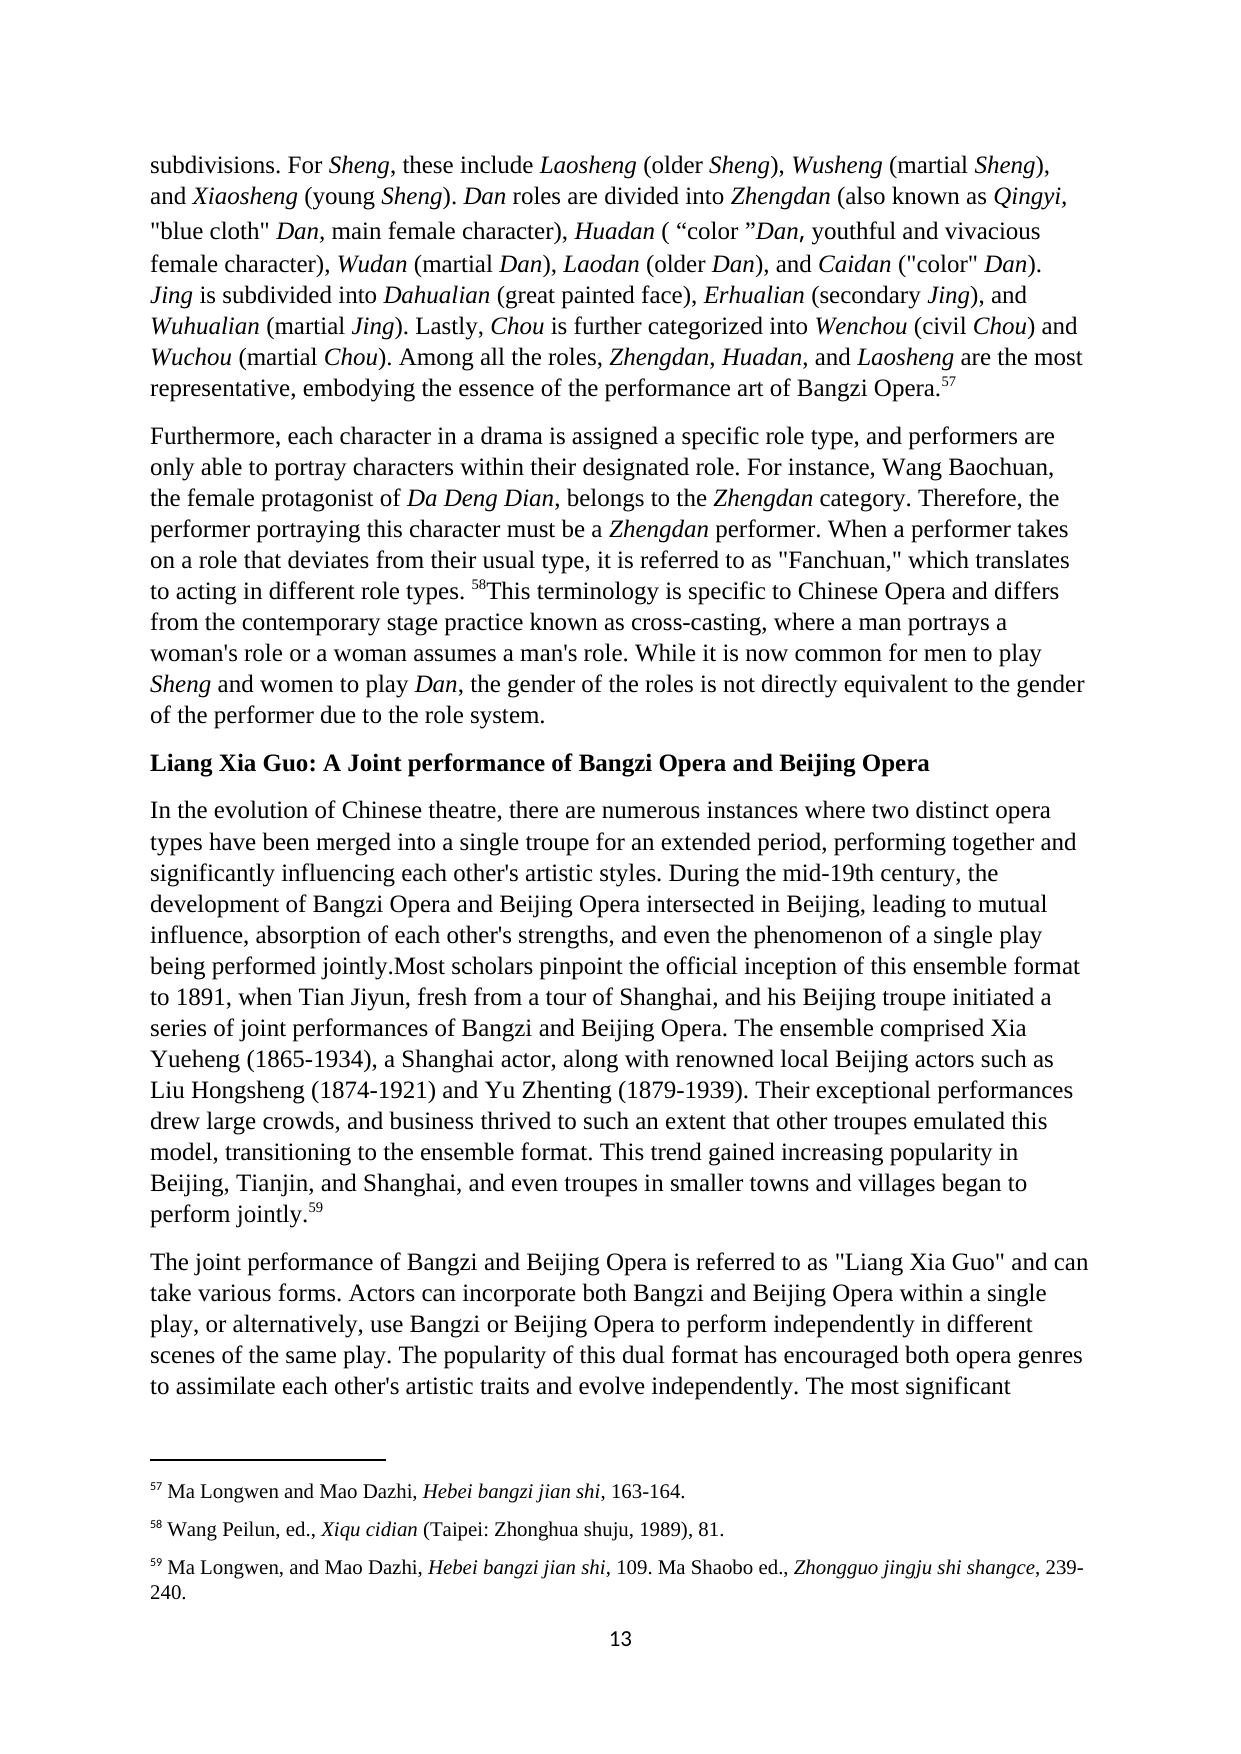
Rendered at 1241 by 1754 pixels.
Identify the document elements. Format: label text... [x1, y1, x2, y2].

text Liang Xia Guo: A Joint performance of Bangzi Opera and Beijing Opera [150, 748, 1090, 777]
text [150, 1247, 1090, 1400]
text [150, 150, 1090, 402]
text Furthermore, each character in a drama is assigned a specific role type, and performers are only able to portray characters within their designated role. For instance, Wang Baochuan, the female protagonist of Da Deng Dian, belongs to the Zhengdan category. Therefore, the performer portraying this character must be a Zhengdan performer. When a performer takes on a role that deviates from their usual type, it is referred to as "Fanchuan," which translates to acting in different role types. This terminology is specific to Chinese Opera and differs from the contemporary stage practice known as cross-casting, where a man portrays a woman's role or a woman assumes a man's role. While it is now common for men to play Sheng and women to play Dan, the gender of the roles is not directly equivalent to the gender of the performer due to the role system. [150, 421, 1090, 729]
text In the evolution of Chinese theatre, there are numerous instances where two distinct opera types have been merged into a single troupe for an extended period, performing together and significantly influencing each other's artistic styles. During the mid-19th century, the development of Bangzi Opera and Beijing Opera intersected in Beijing, leading to mutual influence, absorption of each other's strengths, and even the phenomenon of a single play being performed jointly.Most scholars pinpoint the official inception of this ensemble format to 1891, when Tian Jiyun, fresh from a tour of Shanghai, and his Beijing troupe initiated a series of joint performances of Bangzi and Beijing Opera. The ensemble comprised Xia Yueheng (1865-1934), a Shanghai actor, along with renowned local Beijing actors such as Liu Hongsheng (1874-1921) and Yu Zhenting (1879-1939). Their exceptional performances drew large crowds, and business thrived to such an extent that other troupes emulated this model, transitioning to the ensemble format. This trend gained increasing popularity in Beijing, Tianjin, and Shanghai, and even troupes in smaller towns and villages began to perform jointly. [150, 796, 1090, 1228]
